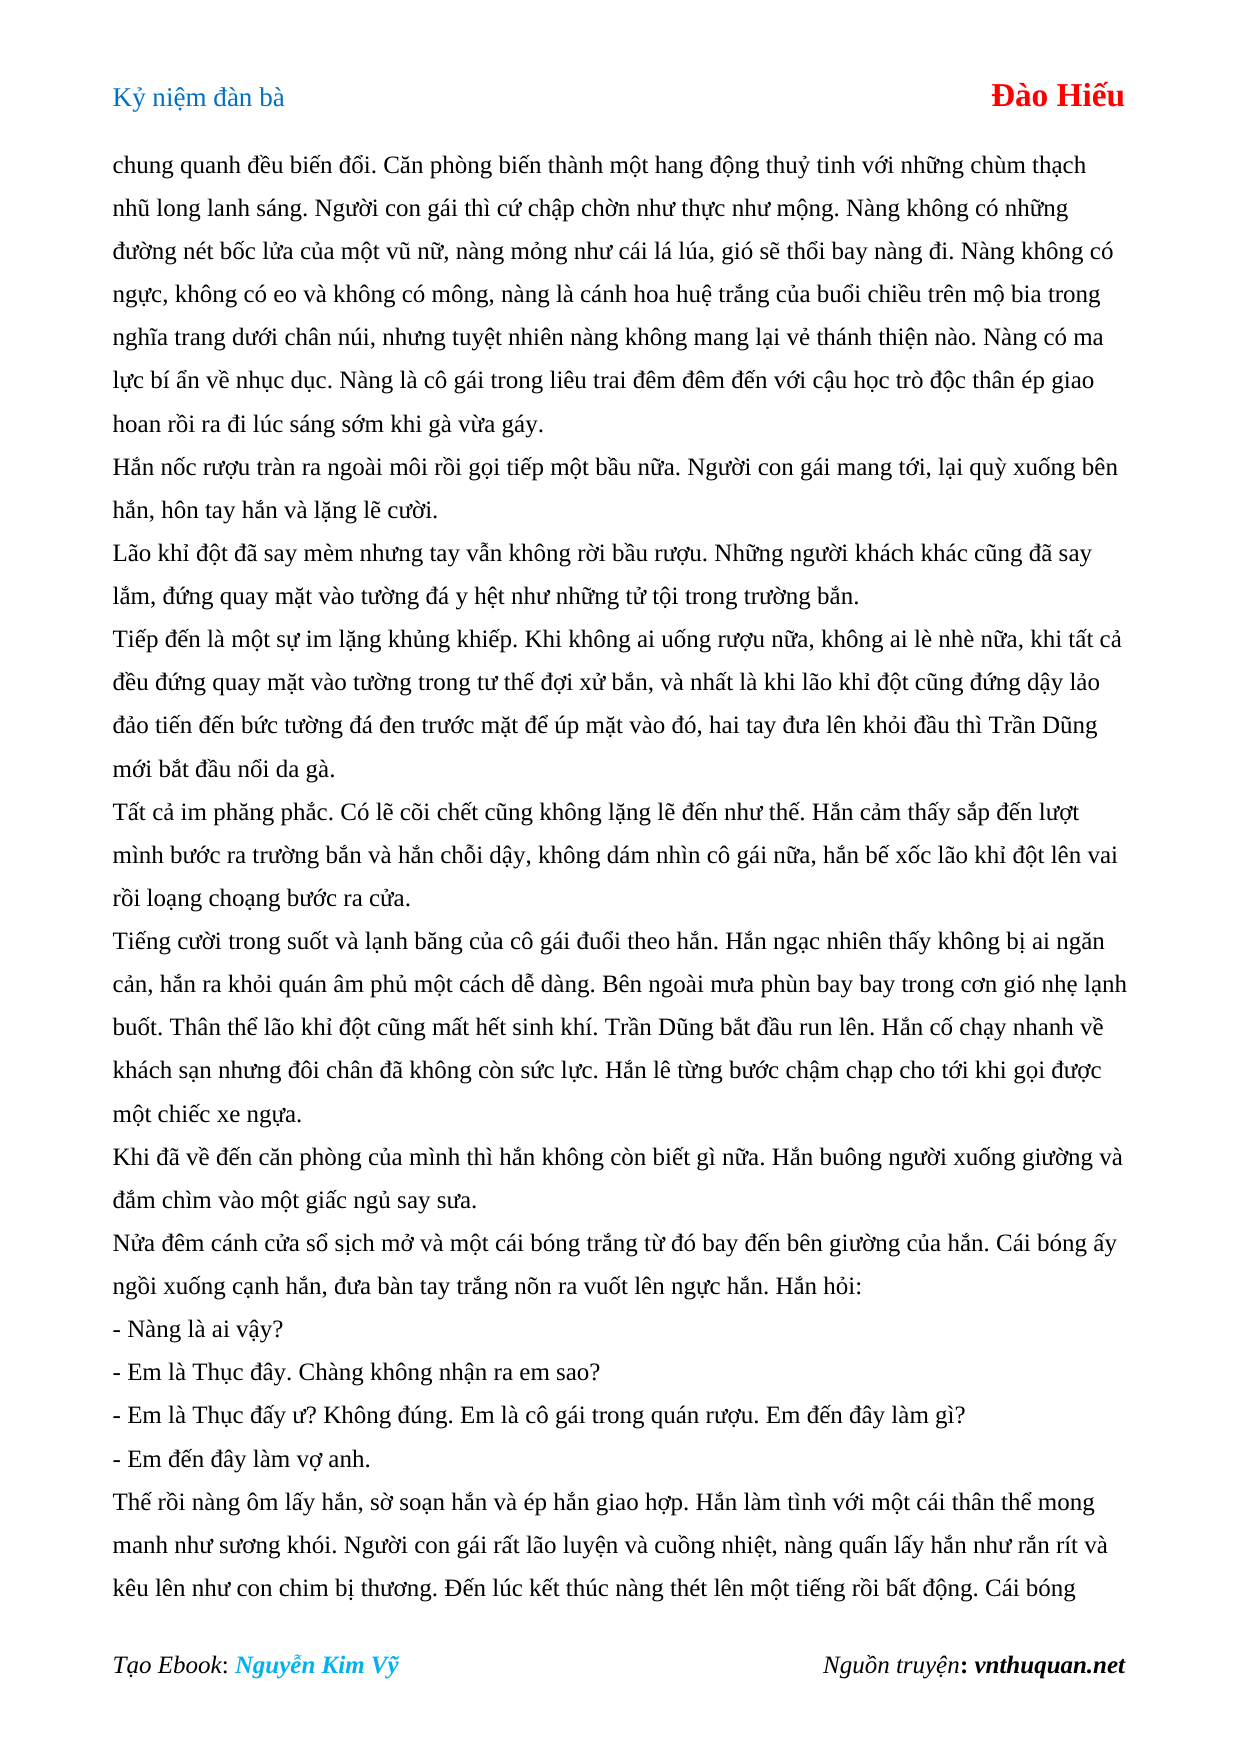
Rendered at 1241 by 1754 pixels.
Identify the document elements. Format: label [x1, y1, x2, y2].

text [112, 150, 1128, 1602]
